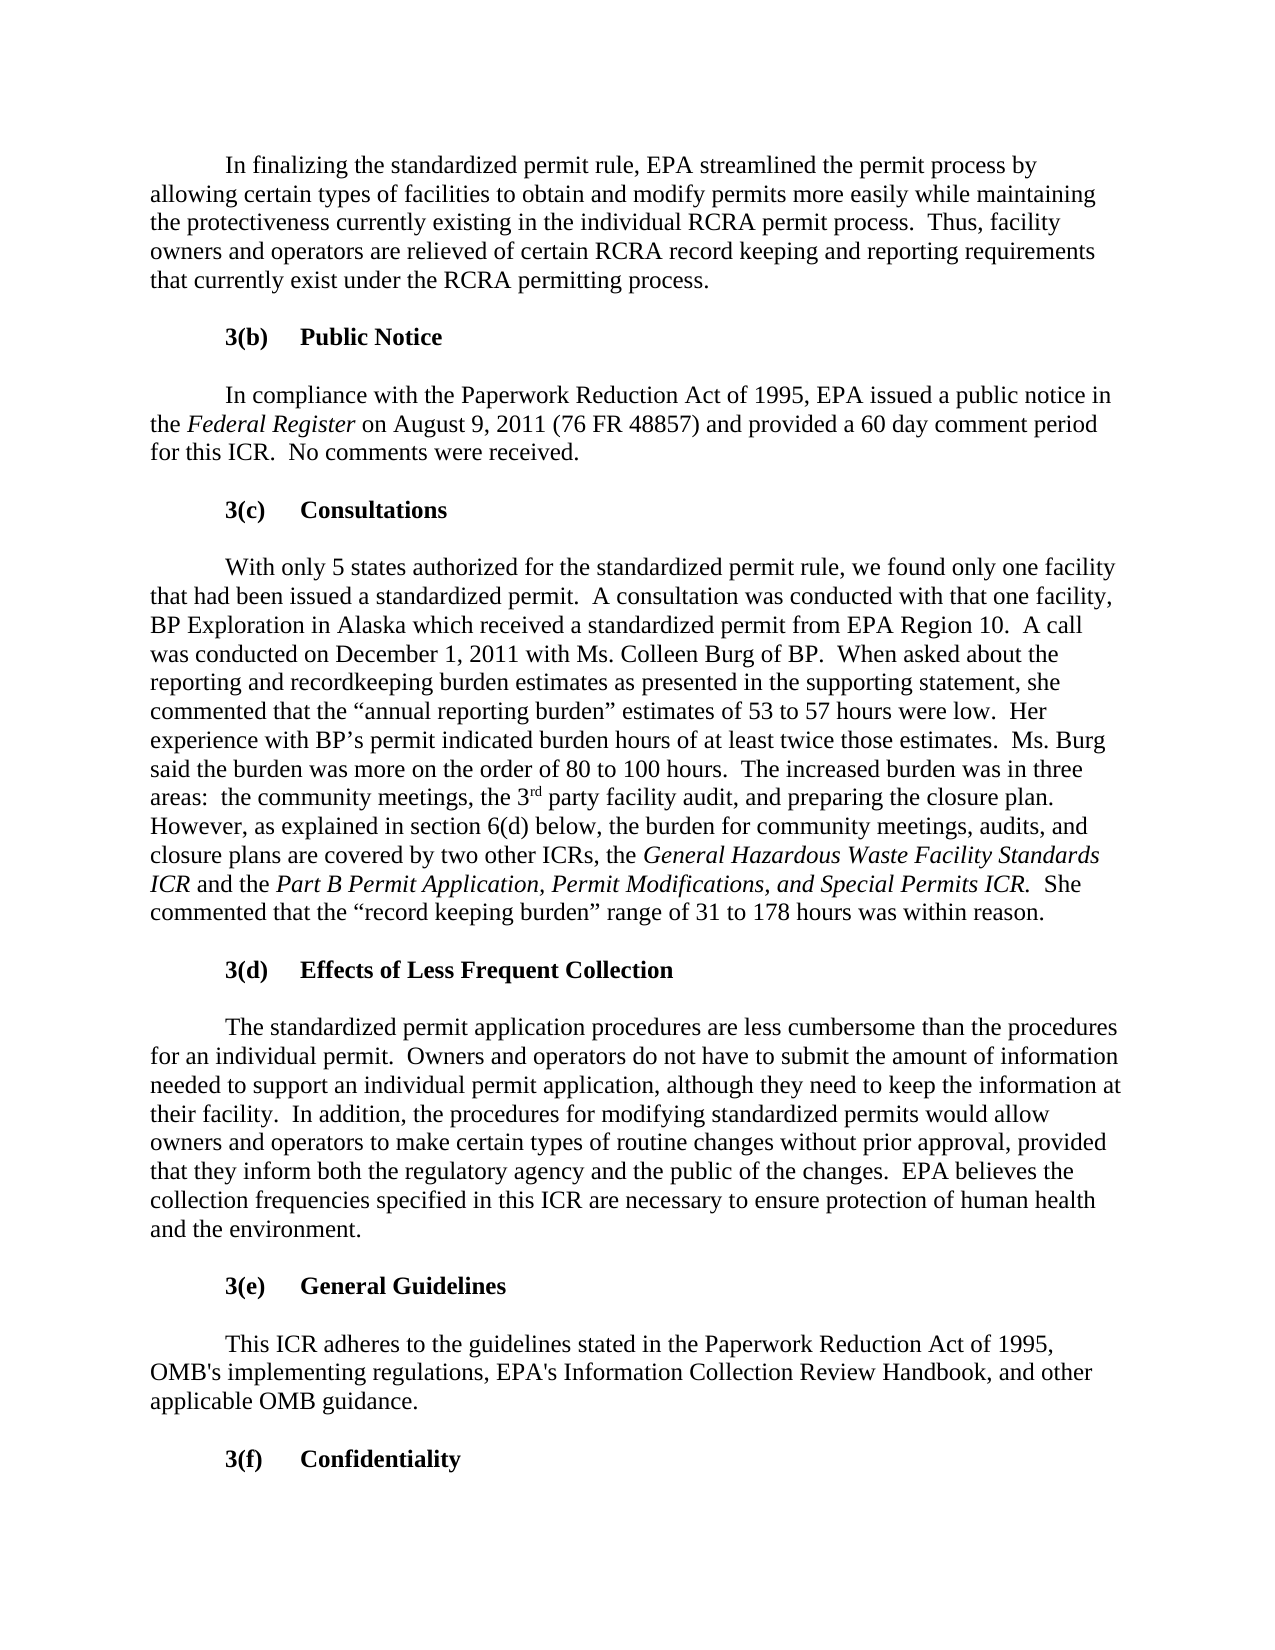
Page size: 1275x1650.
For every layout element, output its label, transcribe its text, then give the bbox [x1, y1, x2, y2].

text 3(d) Effects of Less Frequent Collection [150, 955, 1125, 984]
text 3(f) Confidentiality [150, 1444, 1125, 1472]
text 3(c) Consultations [225, 495, 1125, 524]
text With only 5 states authorized for the standardized permit rule, we found only one facility that had been issued a standardized permit. A consultation was conducted with that one facility, BP Exploration in Alaska which received a standardized permit from EPA Region 10. A call was conducted on December 1, 2011 with Ms. Colleen Burg of BP. When asked about the reporting and recordkeeping burden estimates as presented in the supporting statement, she commented that the “annual reporting burden” estimates of 53 to 57 hours were low. Her experience with BP’s permit indicated burden hours of at least twice those estimates. Ms. Burg said the burden was more on the order of 80 to 100 hours. The increased burden was in three areas: the community meetings, the 3rd party facility audit, and preparing the closure plan. However, as explained in section 6(d) below, the burden for community meetings, audits, and closure plans are covered by two other ICRs, the General Hazardous Waste Facility Standards ICR and the Part B Permit Application, Permit Modifications, and Special Permits ICR. She commented that the “record keeping burden” range of 31 to 178 hours was within reason. [150, 552, 1125, 926]
text 3(e) General Guidelines [150, 1271, 1125, 1300]
text In compliance with the Paperwork Reduction Act of 1995, EPA issued a public notice in the Federal Register on August 9, 2011 (76 FR 48857) and provided a 60 day comment period for this ICR. No comments were received. [150, 380, 1125, 466]
text This ICR adheres to the guidelines stated in the Paperwork Reduction Act of 1995, OMB's implementing regulations, EPA's Information Collection Review Handbook, and other applicable OMB guidance. [150, 1329, 1125, 1415]
text The standardized permit application procedures are less cumbersome than the procedures for an individual permit. Owners and operators do not have to submit the amount of information needed to support an individual permit application, although they need to keep the information at their facility. In addition, the procedures for modifying standardized permits would allow owners and operators to make certain types of routine changes without prior approval, provided that they inform both the regulatory agency and the public of the changes. EPA believes the collection frequencies specified in this ICR are necessary to ensure protection of human health and the environment. [150, 1012, 1125, 1242]
text 3(b) Public Notice [150, 322, 1125, 351]
text In finalizing the standardized permit rule, EPA streamlined the permit process by allowing certain types of facilities to obtain and modify permits more easily while maintaining the protectiveness currently existing in the individual RCRA permit process. Thus, facility owners and operators are relieved of certain RCRA record keeping and reporting requirements that currently exist under the RCRA permitting process. [150, 150, 1125, 294]
